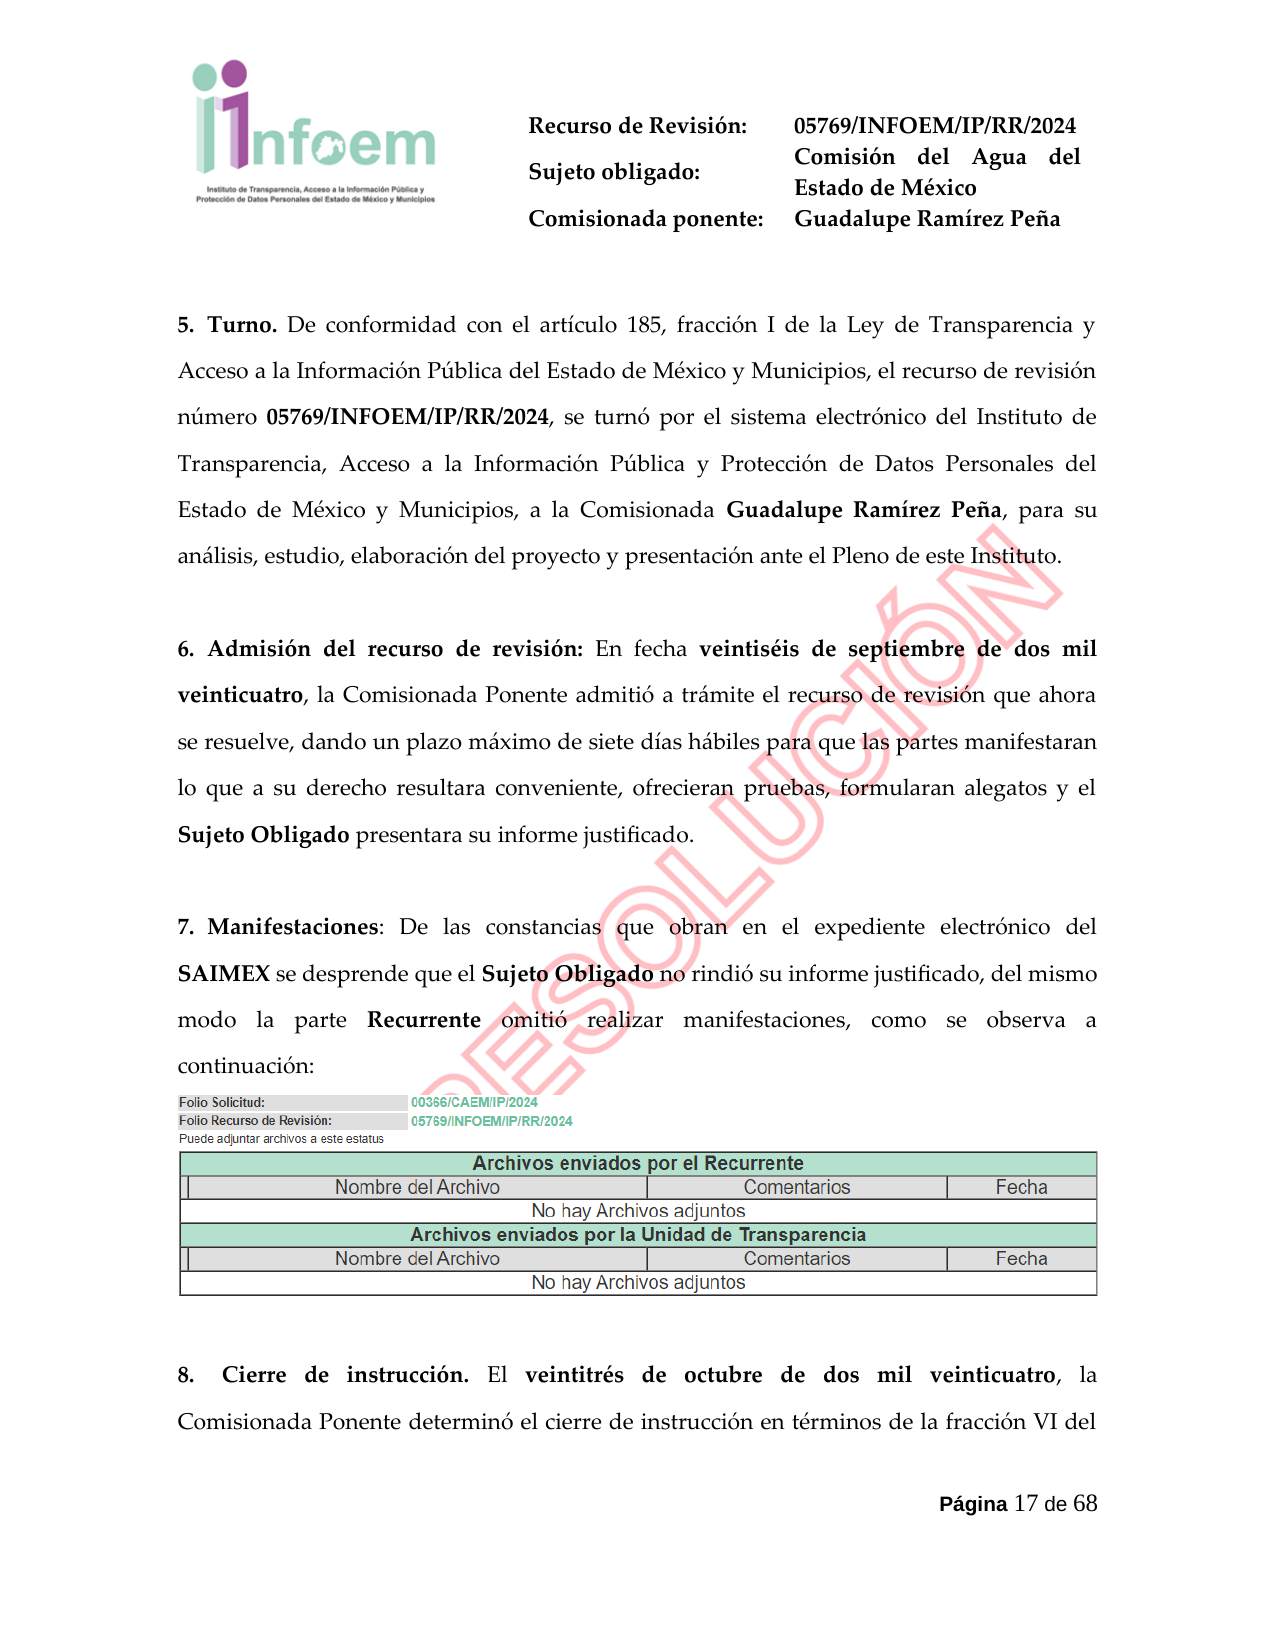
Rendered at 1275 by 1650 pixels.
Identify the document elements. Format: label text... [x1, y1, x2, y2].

picture [72, 0, 1275, 1650]
list Manifestaciones: De las constancias que obran en el expediente electrónico del SAIMEX se desprende que el Sujeto Obligado no rindió su informe justificado, del mismo modo la parte Recurrente omitió realizar manifestaciones, como se observa a continuación: [177, 910, 1098, 1080]
list Admisión del recurso de revisión: En fecha veintiséis de septiembre de dos mil veinticuatro, la Comisionada Ponente admitió a trámite el recurso de revisión que ahora se resuelve, dando un plazo máximo de siete días hábiles para que las partes manifestaran lo que a su derecho resultara conveniente, ofrecieran pruebas, formularan alegatos y el Sujeto Obligado presentara su informe justificado. [177, 632, 1098, 848]
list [177, 1358, 1098, 1436]
list Turno. De conformidad con el artículo 185, fracción I de la Ley de Transparencia y Acceso a la Información Pública del Estado de México y Municipios, el recurso de revisión número 05769/INFOEM/IP/RR/2024, se turnó por el sistema electrónico del Instituto de Transparencia, Acceso a la Información Pública y Protección de Datos Personales del Estado de México y Municipios, a la Comisionada Guadalupe Ramírez Peña, para su análisis, estudio, elaboración del proyecto y presentación ante el Pleno de este Instituto. [177, 308, 1098, 570]
